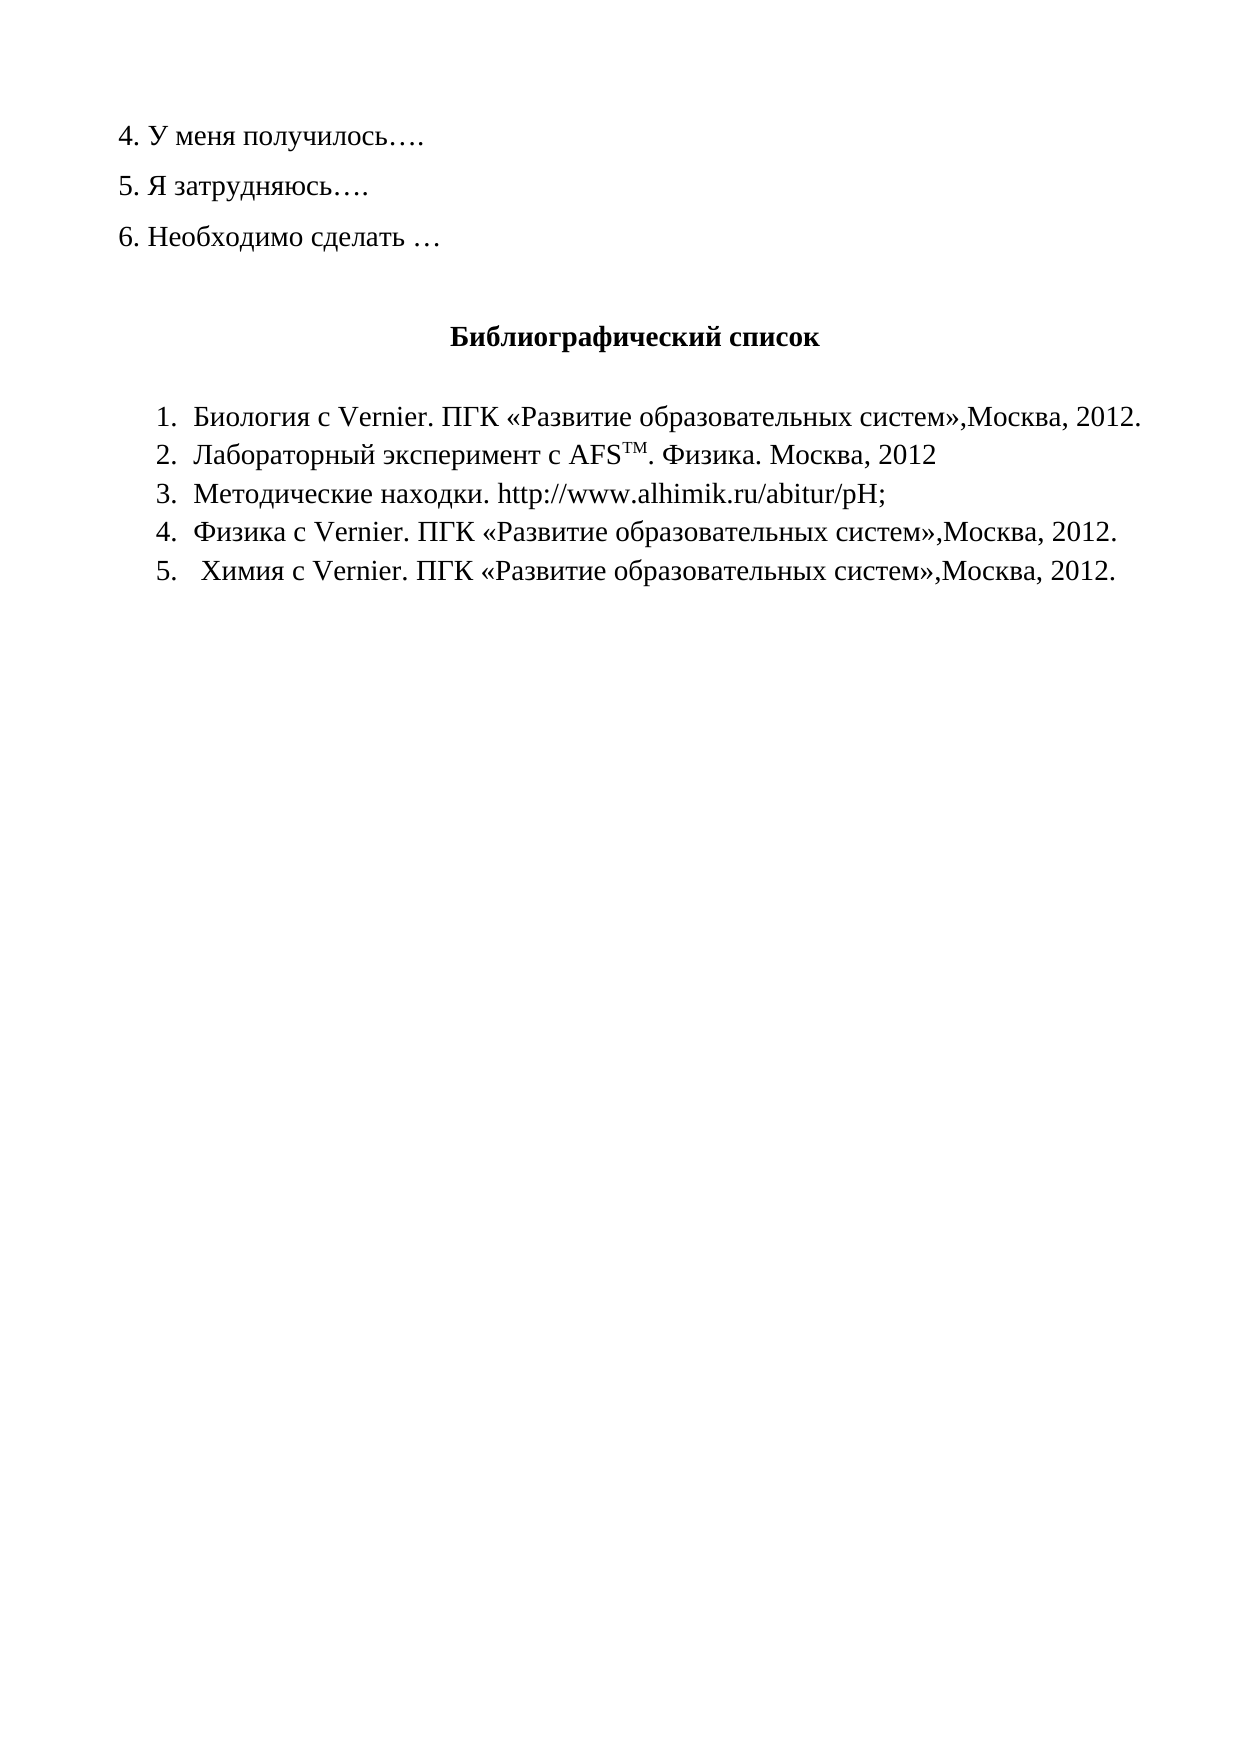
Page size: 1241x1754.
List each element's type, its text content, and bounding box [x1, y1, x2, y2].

text 6. Необходимо сделать … [118, 219, 1152, 252]
list Лабораторный эксперимент с AFSTM. Физика. Москва, 2012 [156, 437, 1152, 471]
text 5. Я затрудняюсь…. [118, 168, 1152, 202]
list Методические находки. http://www.alhimik.ru/abitur/pH; [156, 476, 1152, 509]
list Физика с Vernier. ПГК «Развитие образовательных систем»,Москва, 2012. [156, 514, 1152, 548]
list Химия с Vernier. ПГК «Развитие образовательных систем»,Москва, 2012. [156, 553, 1152, 587]
list Биология с Vernier. ПГК «Развитие образовательных систем»,Москва, 2012. [156, 399, 1152, 432]
text 4. У меня получилось…. [118, 118, 1152, 152]
text Библиографический список [118, 319, 1152, 353]
